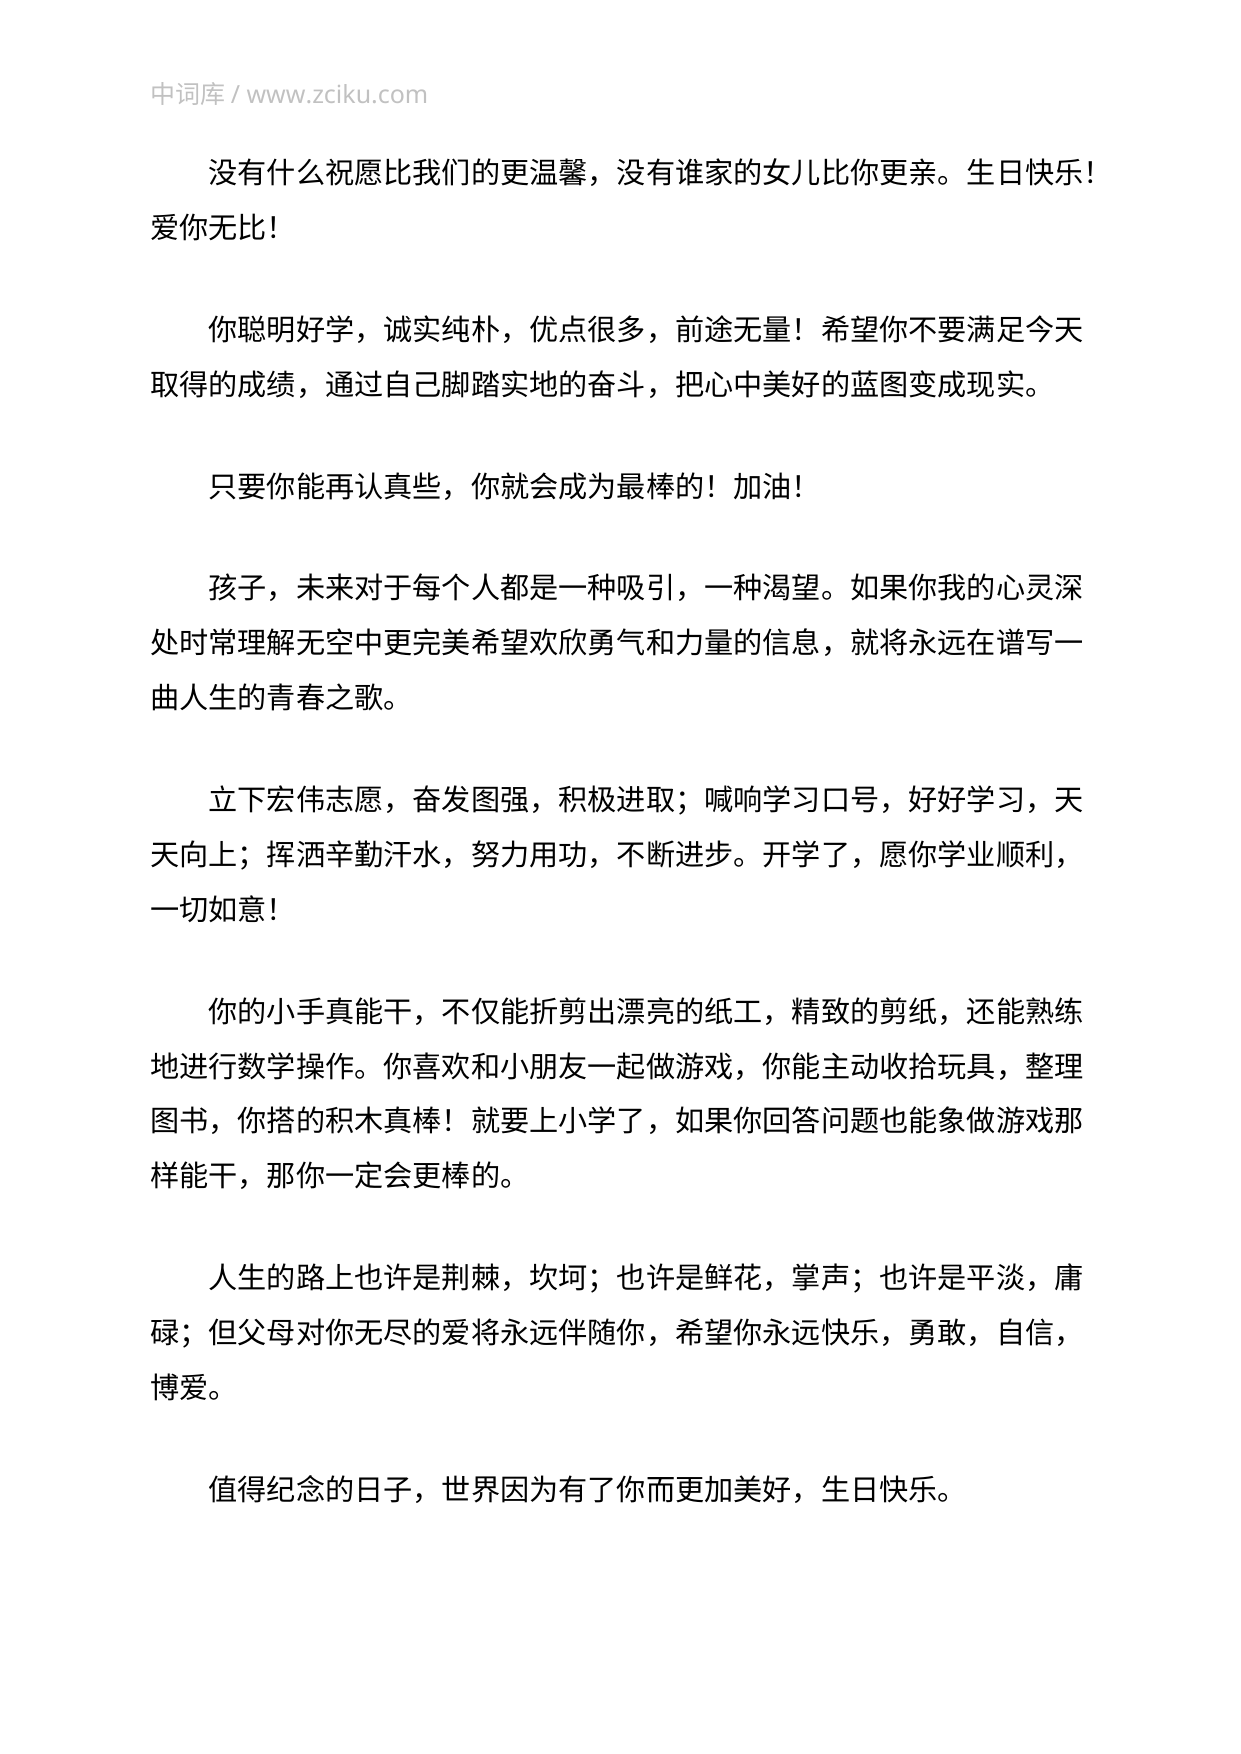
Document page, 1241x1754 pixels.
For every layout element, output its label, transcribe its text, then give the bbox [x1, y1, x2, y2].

text 人生的路上也许是荆棘，坎坷；也许是鲜花，掌声；也许是平淡，庸碌；但父母对你无尽的爱将永远伴随你，希望你永远快乐，勇敢，自信，博爱。 [150, 1255, 1090, 1407]
text 立下宏伟志愿，奋发图强，积极进取；喊响学习口号，好好学习，天天向上；挥洒辛勤汗水，努力用功，不断进步。开学了，愿你学业顺利，一切如意！ [150, 777, 1090, 929]
text 你的小手真能干，不仅能折剪出漂亮的纸工，精致的剪纸，还能熟练地进行数学操作。你喜欢和小朋友一起做游戏，你能主动收拾玩具，整理图书，你搭的积木真棒！就要上小学了，如果你回答问题也能象做游戏那样能干，那你一定会更棒的。 [150, 988, 1090, 1195]
text 孩子，未来对于每个人都是一种吸引，一种渴望。如果你我的心灵深处时常理解无空中更完美希望欢欣勇气和力量的信息，就将永远在谱写一曲人生的青春之歌。 [150, 565, 1090, 717]
text 你聪明好学，诚实纯朴，优点很多，前途无量！希望你不要满足今天取得的成绩，通过自己脚踏实地的奋斗，把心中美好的蓝图变成现实。 [150, 307, 1090, 404]
text 只要你能再认真些，你就会成为最棒的！加油！ [150, 463, 1090, 506]
text 没有什么祝愿比我们的更温馨，没有谁家的女儿比你更亲。生日快乐！爱你无比！ [150, 150, 1090, 247]
text 值得纪念的日子，世界因为有了你而更加美好，生日快乐。 [150, 1466, 1090, 1508]
